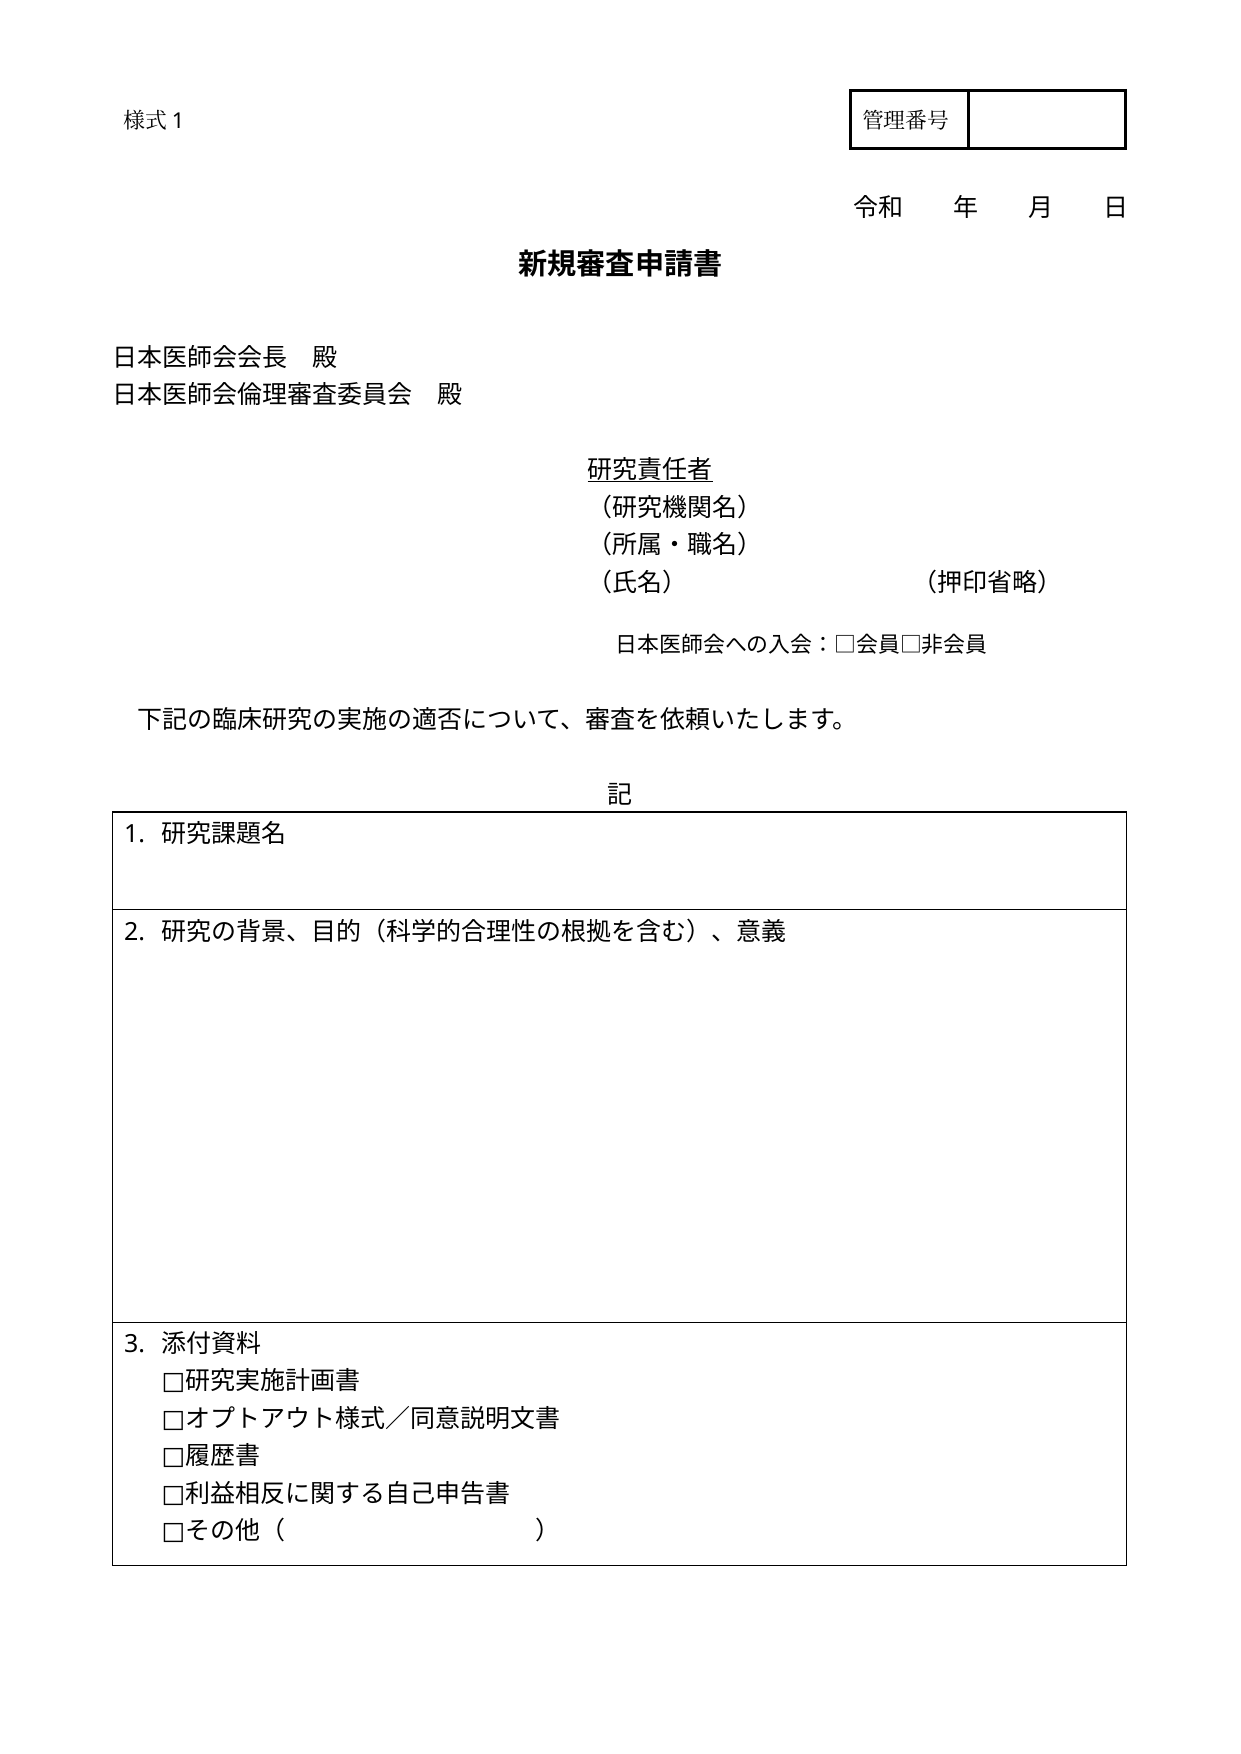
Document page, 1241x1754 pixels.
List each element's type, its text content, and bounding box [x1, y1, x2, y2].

table_header 研究課題名 [113, 813, 1126, 909]
text 研究責任者 [112, 449, 1113, 486]
table_cell 研究の背景、目的（科学的合理性の根拠を含む）、意義 [113, 910, 1126, 1322]
text （氏名） （押印省略） [112, 561, 1113, 599]
table_cell 添付資料 □研究実施計画書 □オプトアウト様式／同意説明文書 □履歴書 □利益相反に関する自己申告書 □その他（ ） [113, 1323, 1126, 1565]
text （研究機関名） [112, 486, 1113, 524]
text 新規審査申請書 [112, 224, 1128, 299]
text 令和 年 月 日 [112, 186, 1128, 224]
text （所属・職名） [112, 524, 1113, 561]
text 日本医師会への入会：□会員□非会員 [112, 624, 1128, 661]
subtitle 記 [112, 774, 1128, 811]
text 下記の臨床研究の実施の適否について、審査を依頼いたします。 [112, 699, 1128, 736]
text 日本医師会会長 殿 [112, 336, 1128, 374]
text 日本医師会倫理審査委員会 殿 [112, 374, 1128, 411]
